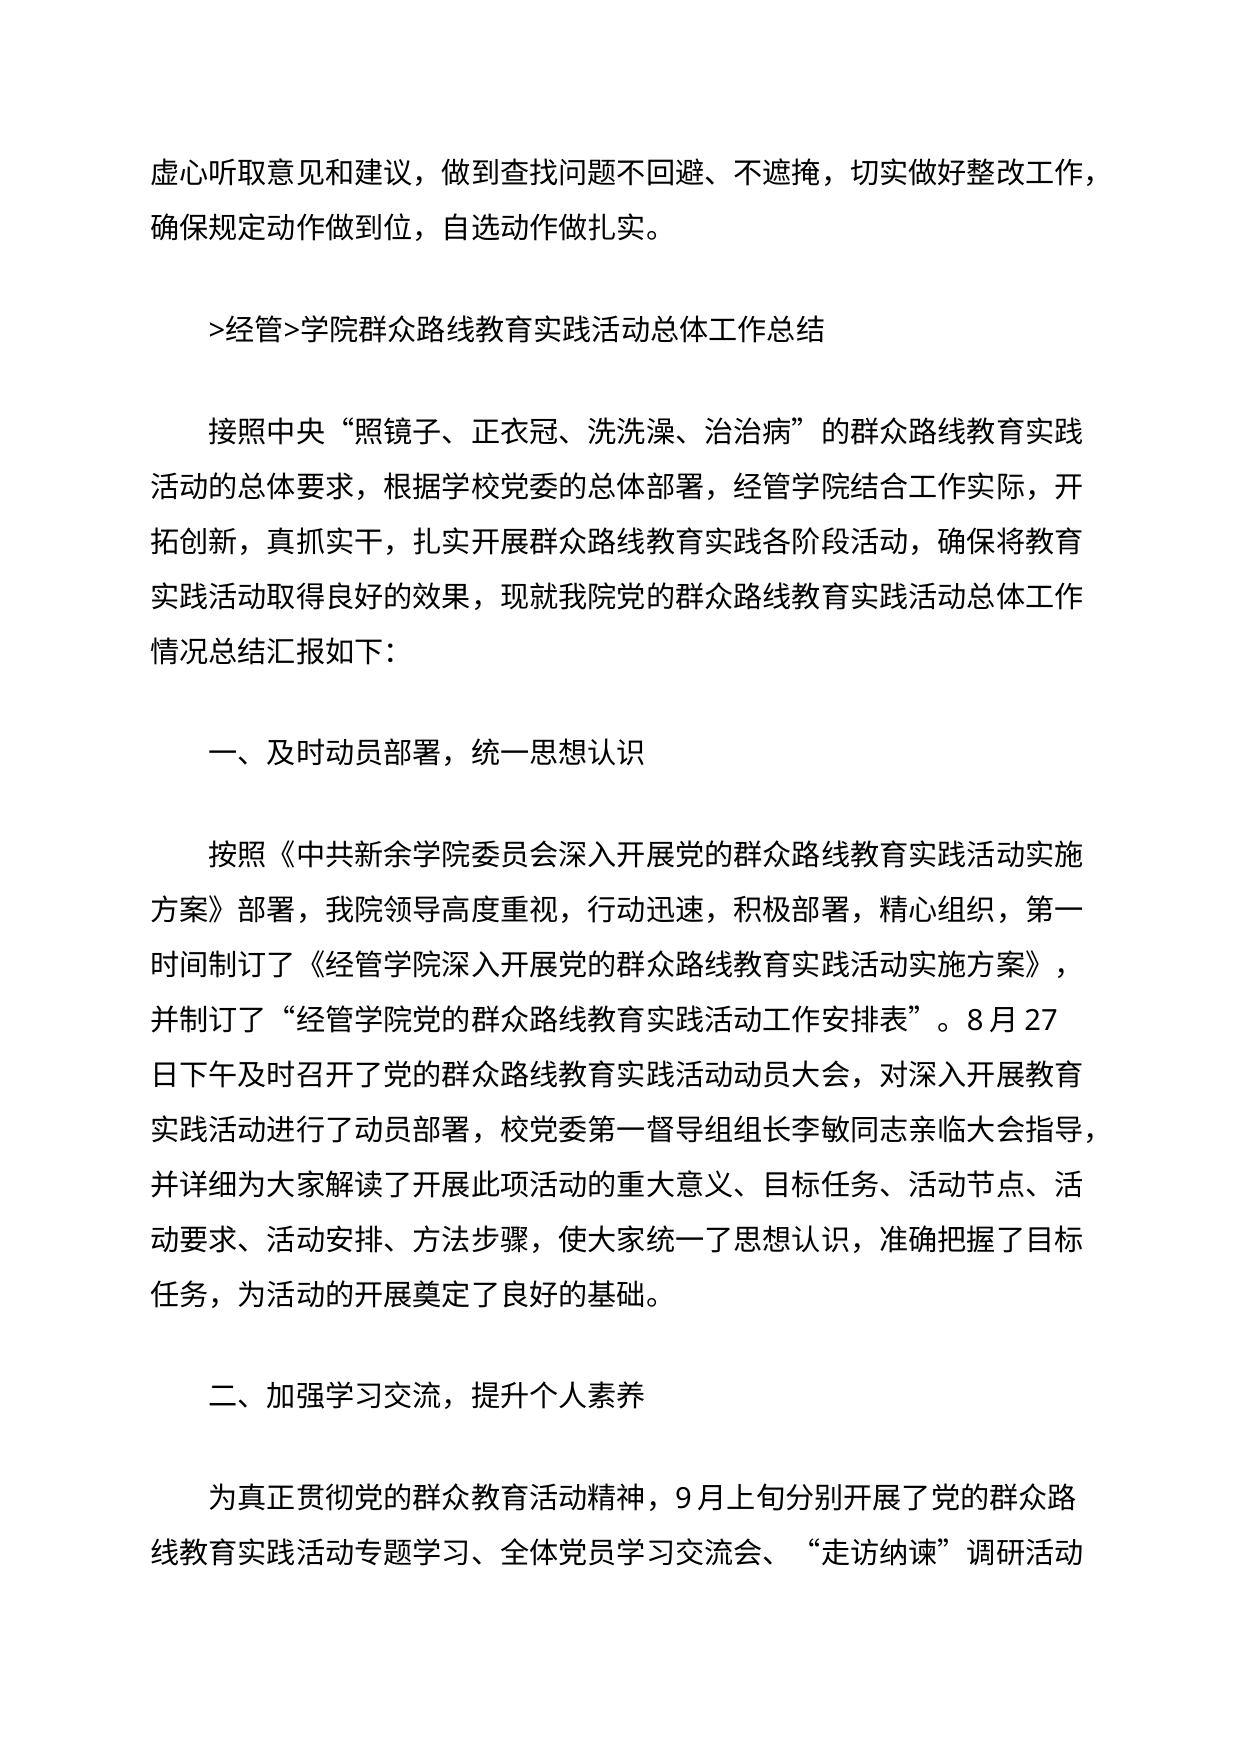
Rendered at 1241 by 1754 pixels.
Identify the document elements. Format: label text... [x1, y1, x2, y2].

text 接照中央“照镜子、正衣冠、洗洗澡、治治病”的群众路线教育实践活动的总体要求，根据学校党委的总体部署，经管学院结合工作实际，开拓创新，真抓实干，扎实开展群众路线教育实践各阶段活动，确保将教育实践活动取得良好的效果，现就我院党的群众路线教育实践活动总体工作情况总结汇报如下： [150, 409, 1090, 671]
text 二、加强学习交流，提升个人素养 [150, 1373, 1090, 1415]
text 按照《中共新余学院委员会深入开展党的群众路线教育实践活动实施方案》部署，我院领导高度重视，行动迅速，积极部署，精心组织，第一时间制订了《经管学院深入开展党的群众路线教育实践活动实施方案》，并制订了“经管学院党的群众路线教育实践活动工作安排表”。8月27日下午及时召开了党的群众路线教育实践活动动员大会，对深入开展教育实践活动进行了动员部署，校党委第一督导组组长李敏同志亲临大会指导，并详细为大家解读了开展此项活动的重大意义、目标任务、活动节点、活动要求、活动安排、方法步骤，使大家统一了思想认识，准确把握了目标任务，为活动的开展奠定了良好的基础。 [150, 832, 1090, 1313]
text 一、及时动员部署，统一思想认识 [150, 730, 1090, 772]
text >经管>学院群众路线教育实践活动总体工作总结 [150, 307, 1090, 349]
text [150, 150, 1090, 247]
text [150, 1474, 1090, 1572]
